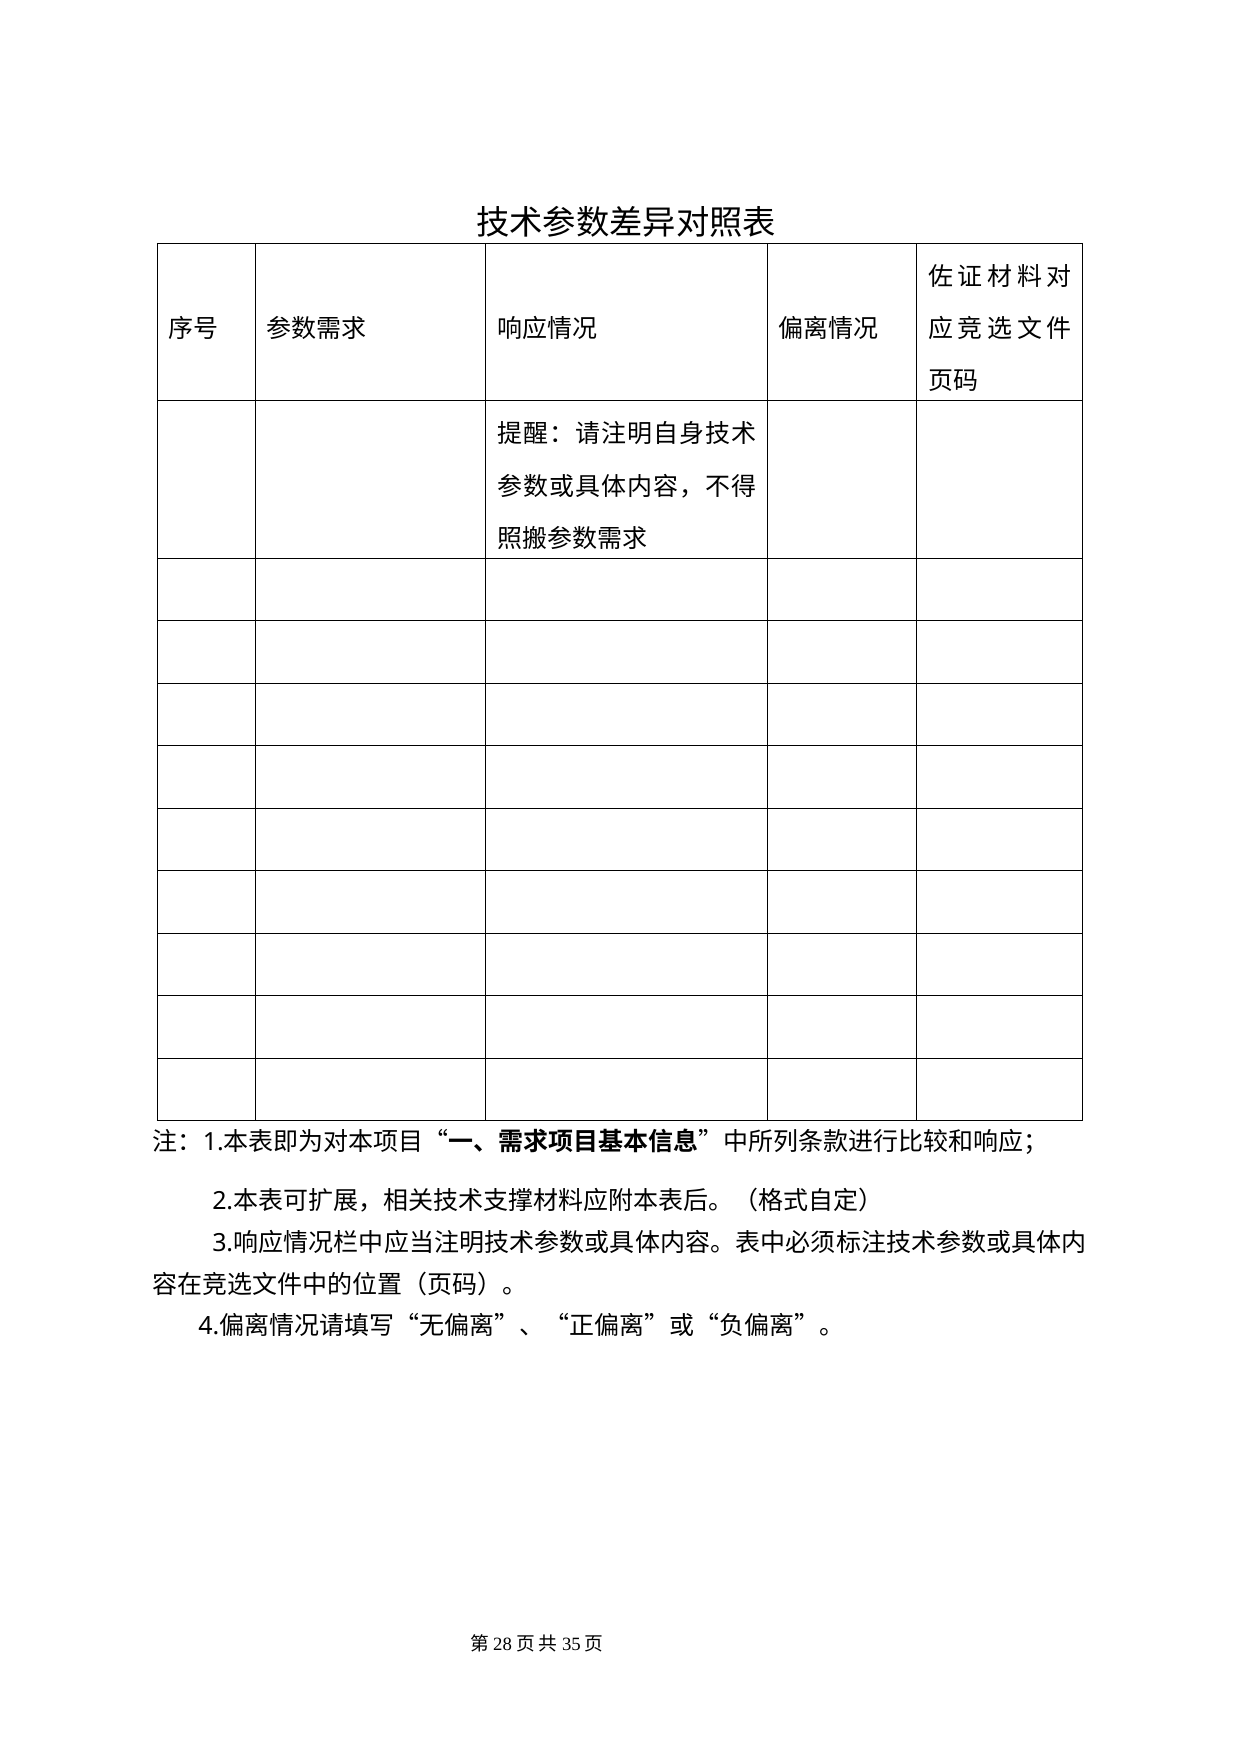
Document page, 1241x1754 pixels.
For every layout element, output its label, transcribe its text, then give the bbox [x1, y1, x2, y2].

table_cell [158, 401, 255, 557]
table_cell [486, 746, 767, 807]
table_cell [768, 809, 916, 870]
table_cell [158, 871, 255, 932]
table_cell [768, 871, 916, 932]
table_cell [256, 934, 485, 995]
table_cell [256, 684, 485, 745]
table_cell [158, 559, 255, 620]
table_cell [158, 934, 255, 995]
table_cell [158, 684, 255, 745]
text 注：1.本表即为对本项目“一、需求项目基本信息”中所列条款进行比较和响应； [153, 1121, 1088, 1157]
table_cell [768, 996, 916, 1057]
table_cell [486, 996, 767, 1057]
table_cell [917, 934, 1082, 995]
table_cell [486, 871, 767, 932]
table_cell [917, 871, 1082, 932]
table_cell [768, 401, 916, 557]
table_cell [256, 621, 485, 682]
table_cell [256, 746, 485, 807]
table_cell 提醒：请注明自身技术参数或具体内容，不得照搬参数需求 [486, 401, 767, 557]
table_cell [917, 621, 1082, 682]
table_cell [917, 401, 1082, 557]
table_header 响应情况 [486, 244, 767, 400]
text 2.本表可扩展，相关技术支撑材料应附本表后。（格式自定） [153, 1175, 1088, 1217]
table_cell [486, 934, 767, 995]
table_cell [158, 809, 255, 870]
table_cell [486, 621, 767, 682]
table_cell [768, 621, 916, 682]
table_cell [256, 1059, 485, 1120]
table_cell [158, 1059, 255, 1120]
table_header 偏离情况 [768, 244, 916, 400]
table_cell [486, 684, 767, 745]
table_cell [486, 1059, 767, 1120]
table_cell [486, 559, 767, 620]
text 技术参数差异对照表 [153, 201, 1037, 243]
table_cell [486, 809, 767, 870]
table_cell [158, 621, 255, 682]
table_header 序号 [158, 244, 255, 400]
table_cell [917, 559, 1082, 620]
table_cell [158, 996, 255, 1057]
table_cell [917, 684, 1082, 745]
table_cell [158, 746, 255, 807]
table_header 佐证材料对应竞选文件页码 [917, 244, 1082, 400]
table_cell [917, 1059, 1082, 1120]
table_cell [917, 809, 1082, 870]
table_cell [256, 809, 485, 870]
text 3.响应情况栏中应当注明技术参数或具体内容。表中必须标注技术参数或具体内容在竞选文件中的位置（页码）。 [153, 1217, 1088, 1300]
table_cell [768, 1059, 916, 1120]
table_cell [256, 996, 485, 1057]
table_header 参数需求 [256, 244, 485, 400]
table_cell [768, 559, 916, 620]
table_cell [768, 934, 916, 995]
table_cell [917, 996, 1082, 1057]
table_cell [256, 401, 485, 557]
table_cell [917, 746, 1082, 807]
text 4.偏离情况请填写“无偏离”、“正偏离”或“负偏离”。 [153, 1300, 1088, 1342]
table_cell [256, 559, 485, 620]
table_cell [256, 871, 485, 932]
table_cell [768, 684, 916, 745]
table_cell [768, 746, 916, 807]
